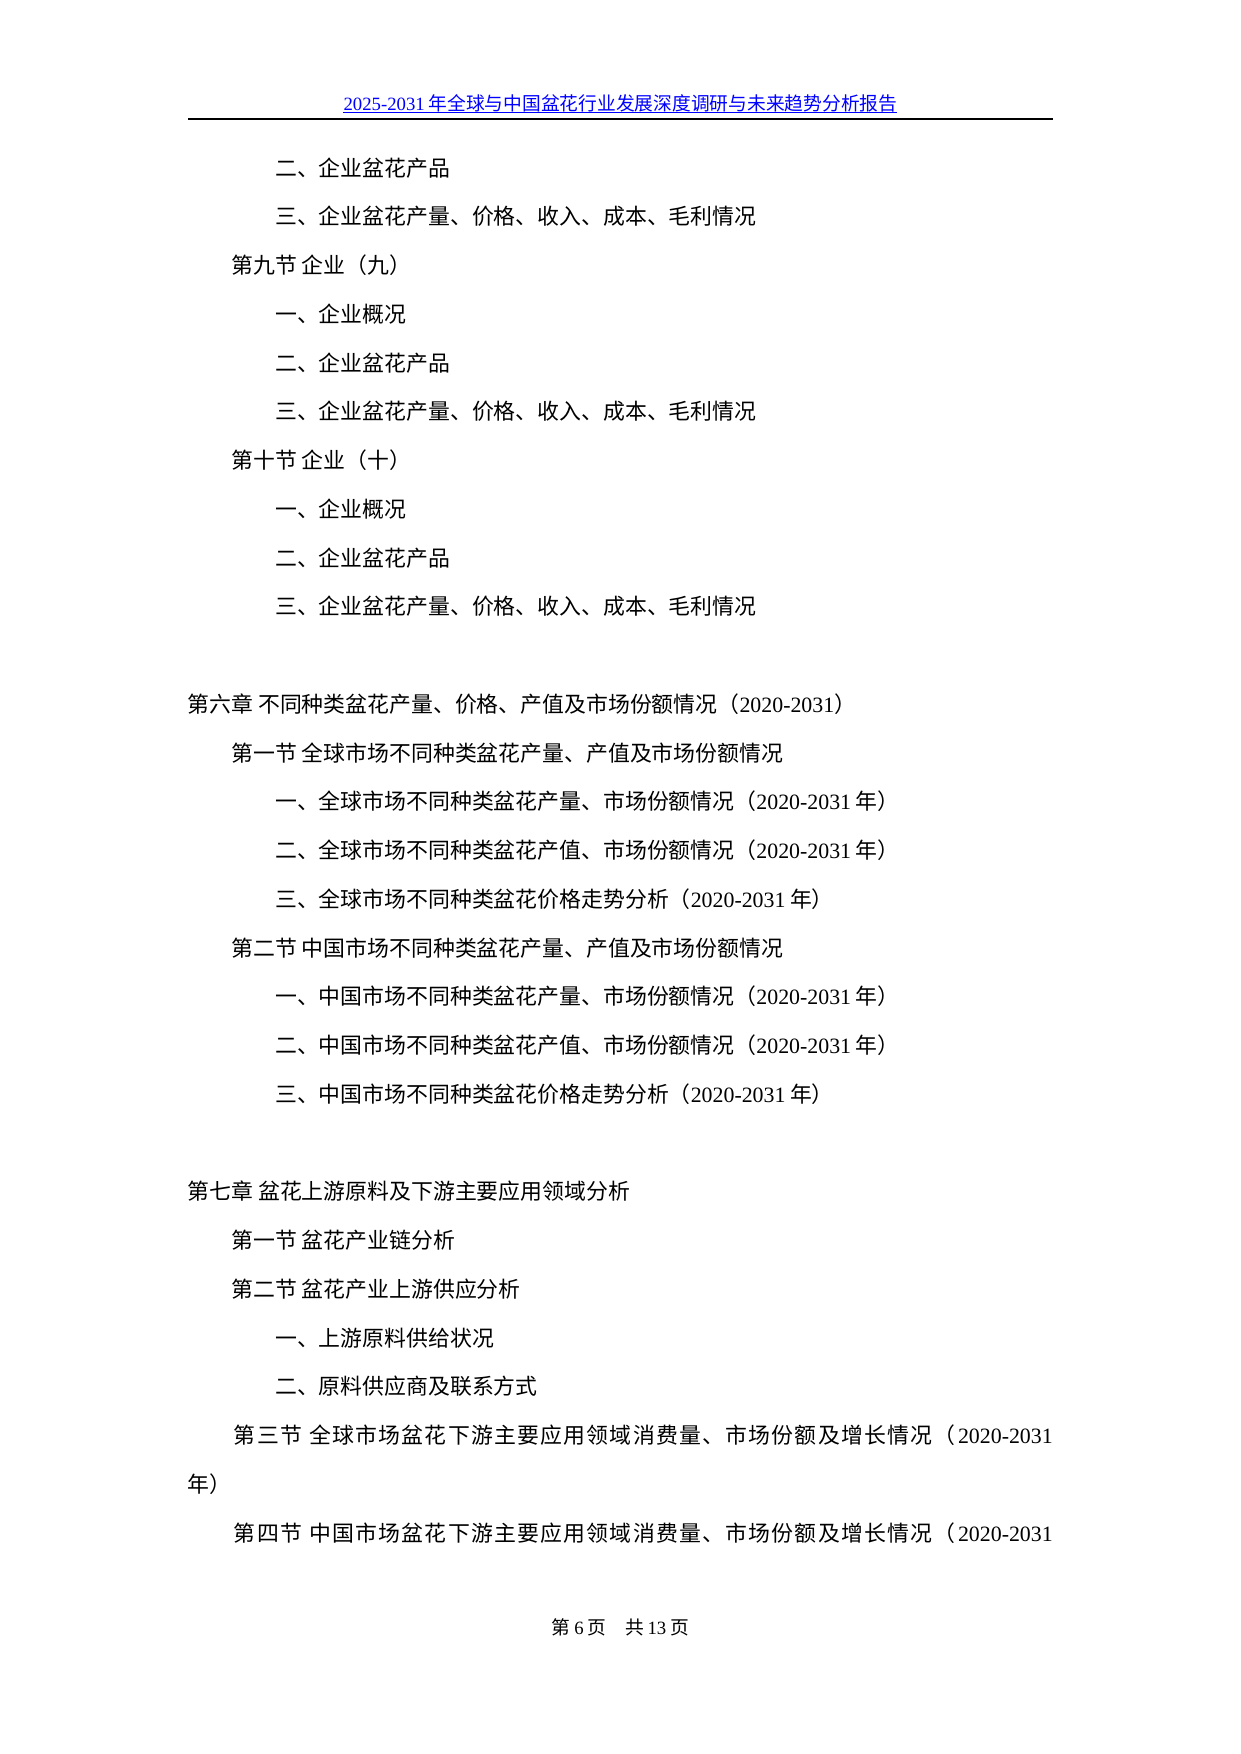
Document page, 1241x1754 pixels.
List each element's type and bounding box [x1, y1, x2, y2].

text [187, 150, 1053, 1548]
